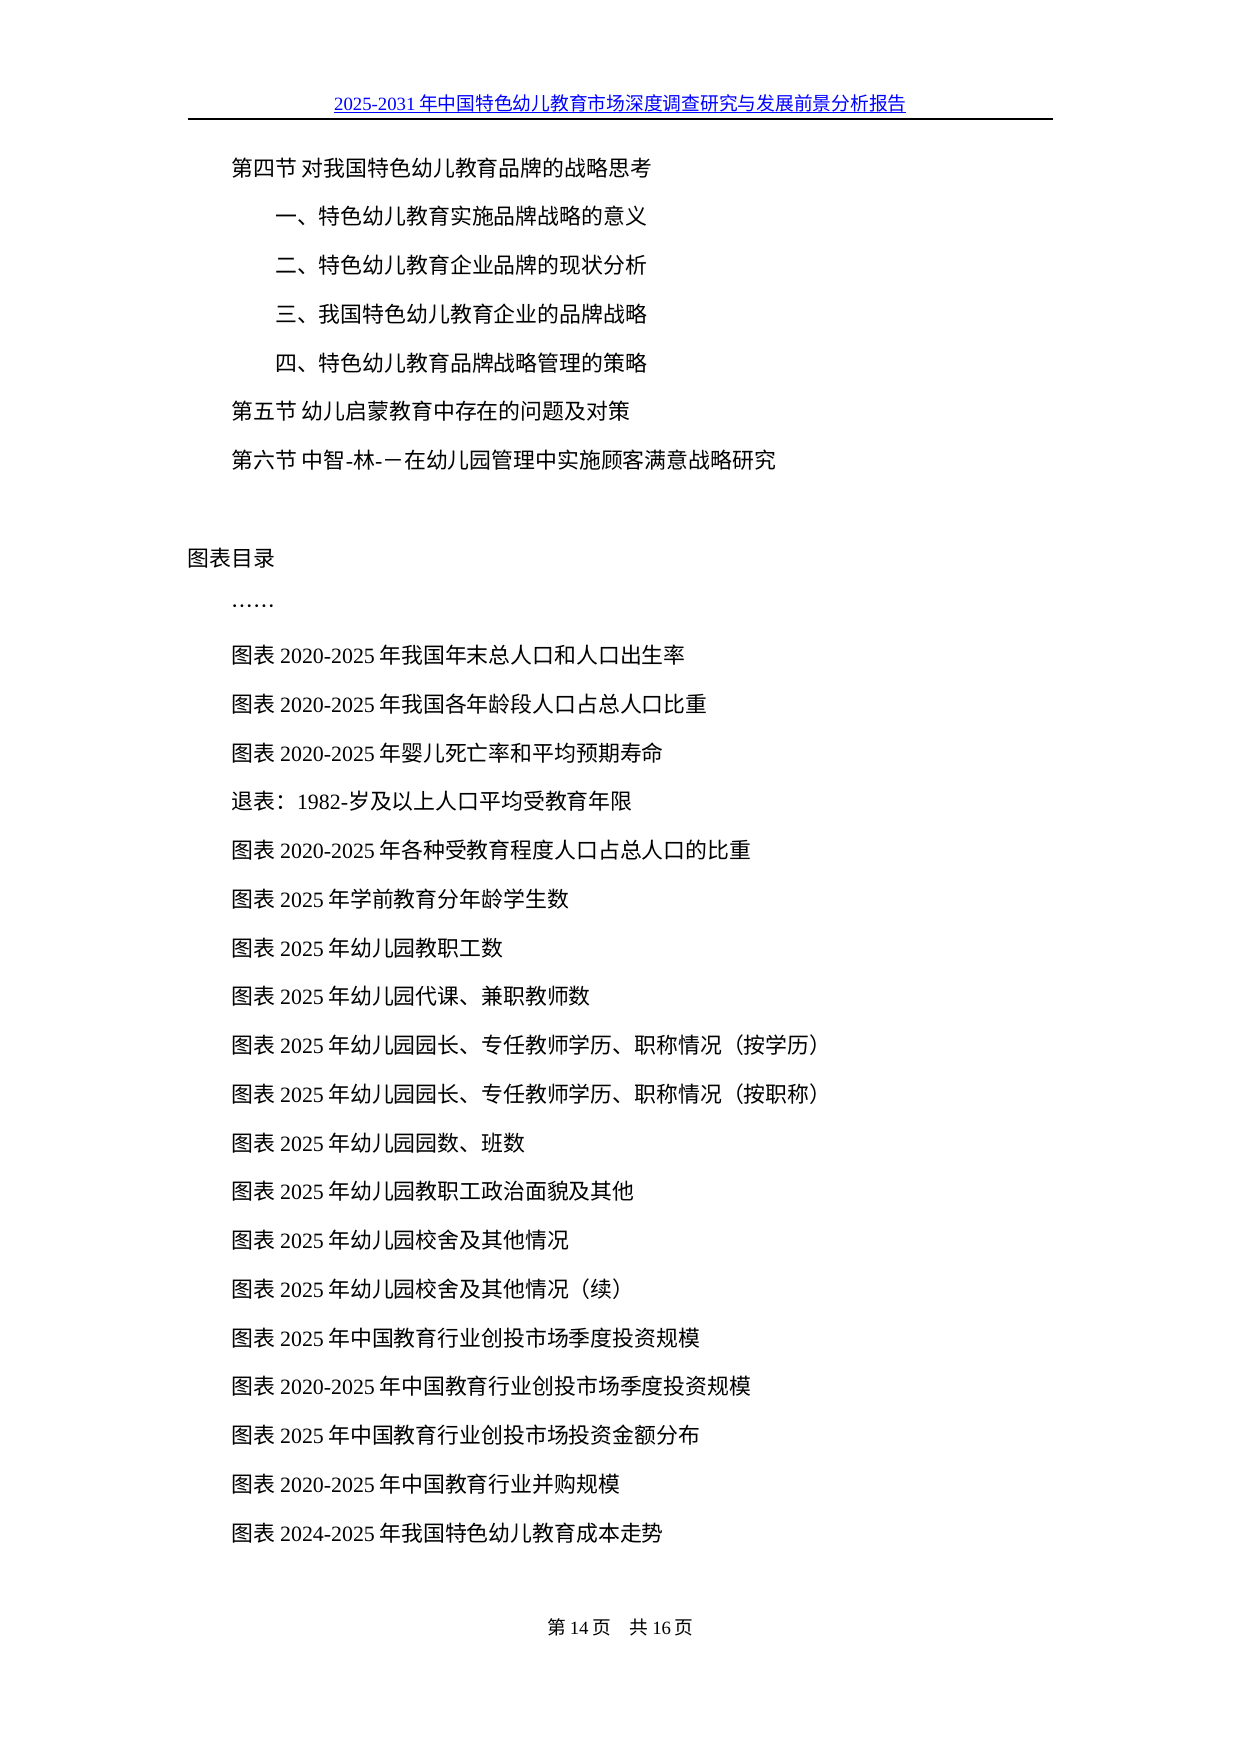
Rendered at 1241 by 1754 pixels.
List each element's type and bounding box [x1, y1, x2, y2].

text [187, 150, 1053, 1548]
